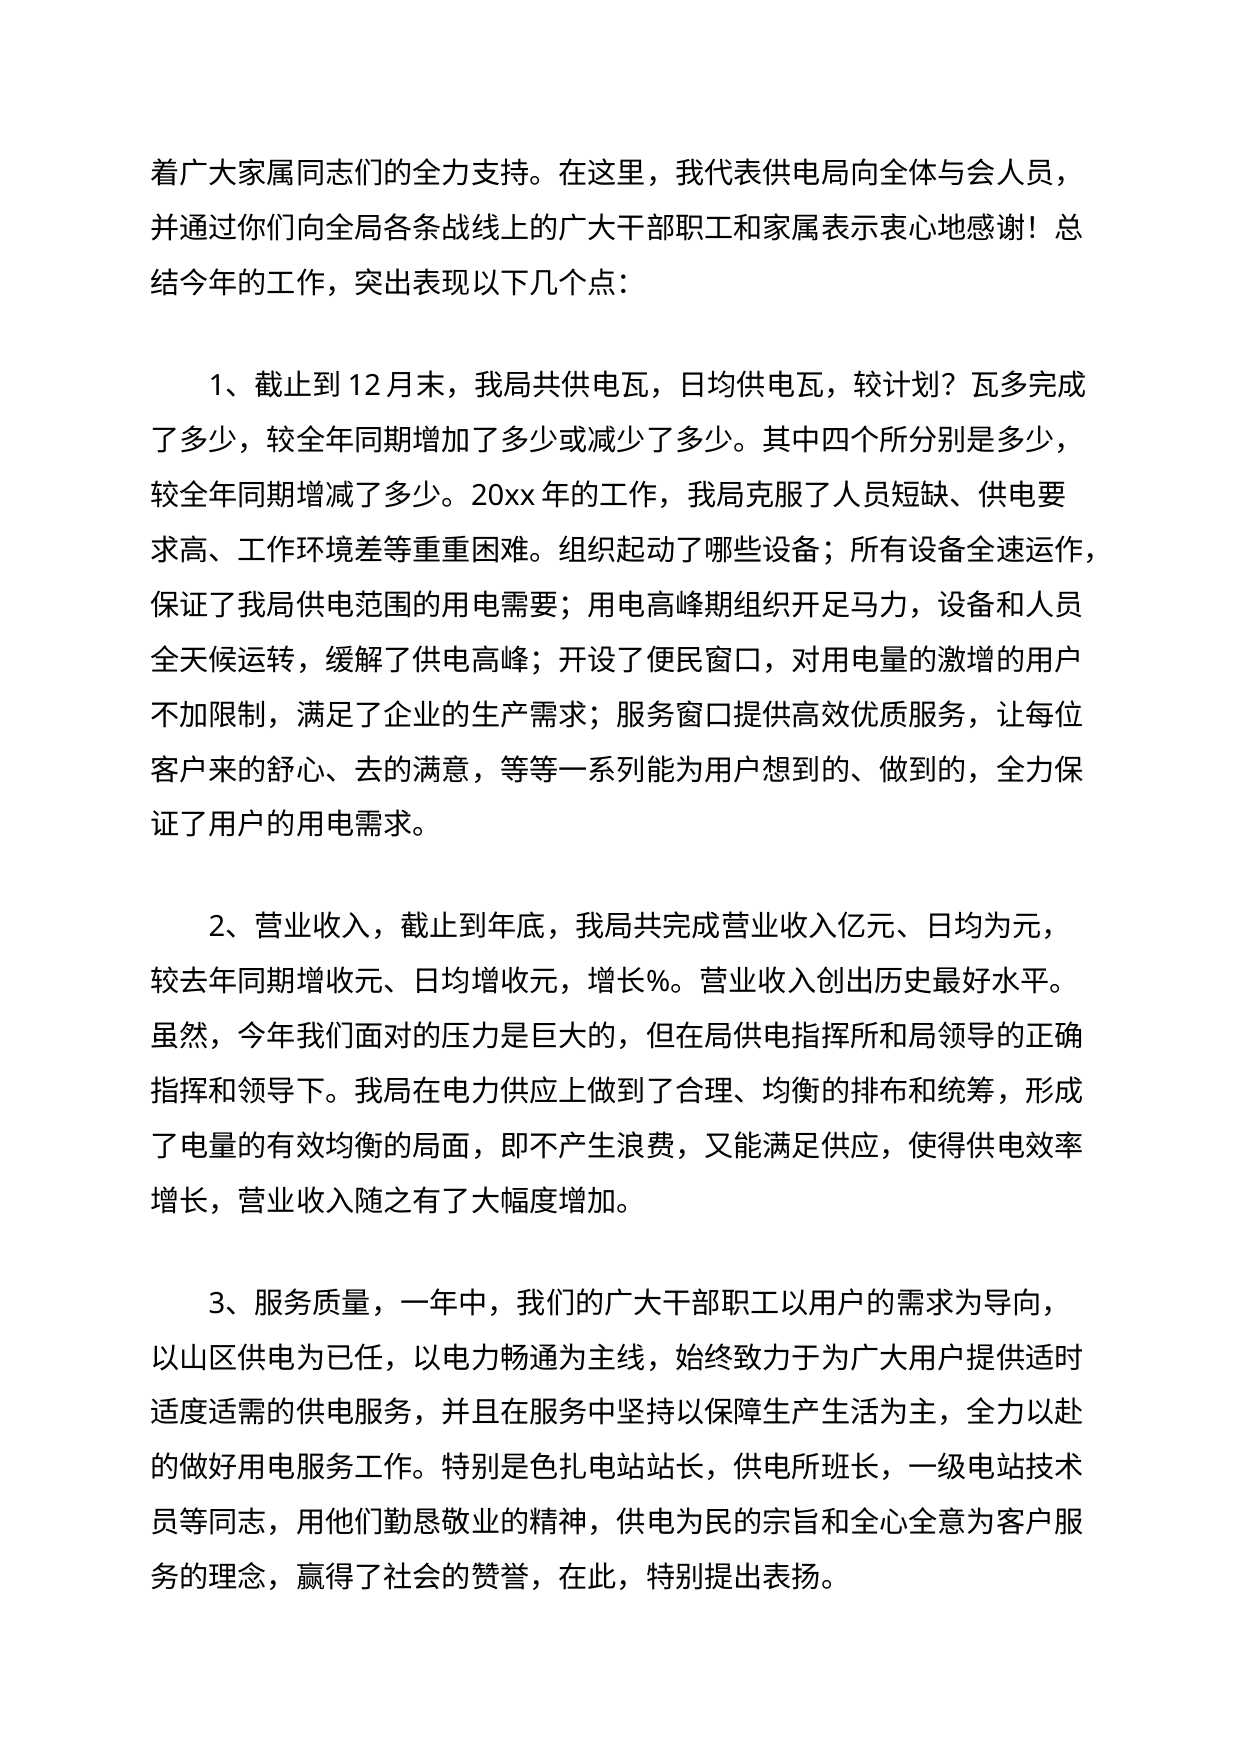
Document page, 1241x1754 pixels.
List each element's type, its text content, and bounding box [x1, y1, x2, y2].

text 1、截止到12月末，我局共供电瓦，日均供电瓦，较计划？瓦多完成了多少，较全年同期增加了多少或减少了多少。其中四个所分别是多少，较全年同期增减了多少。20xx年的工作，我局克服了人员短缺、供电要求高、工作环境差等重重困难。组织起动了哪些设备；所有设备全速运作，保证了我局供电范围的用电需要；用电高峰期组织开足马力，设备和人员全天候运转，缓解了供电高峰；开设了便民窗口，对用电量的激增的用户不加限制，满足了企业的生产需求；服务窗口提供高效优质服务，让每位客户来的舒心、去的满意，等等一系列能为用户想到的、做到的，全力保证了用户的用电需求。 [150, 362, 1090, 843]
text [150, 150, 1090, 302]
text 2、营业收入，截止到年底，我局共完成营业收入亿元、日均为元，较去年同期增收元、日均增收元，增长%。营业收入创出历史最好水平。虽然，今年我们面对的压力是巨大的，但在局供电指挥所和局领导的正确指挥和领导下。我局在电力供应上做到了合理、均衡的排布和统筹，形成了电量的有效均衡的局面，即不产生浪费，又能满足供应，使得供电效率增长，营业收入随之有了大幅度增加。 [150, 903, 1090, 1220]
text 3、服务质量，一年中，我们的广大干部职工以用户的需求为导向，以山区供电为已任，以电力畅通为主线，始终致力于为广大用户提供适时适度适需的供电服务，并且在服务中坚持以保障生产生活为主，全力以赴的做好用电服务工作。特别是色扎电站站长，供电所班长，一级电站技术员等同志，用他们勤恳敬业的精神，供电为民的宗旨和全心全意为客户服务的理念，赢得了社会的赞誉，在此，特别提出表扬。 [150, 1279, 1090, 1596]
